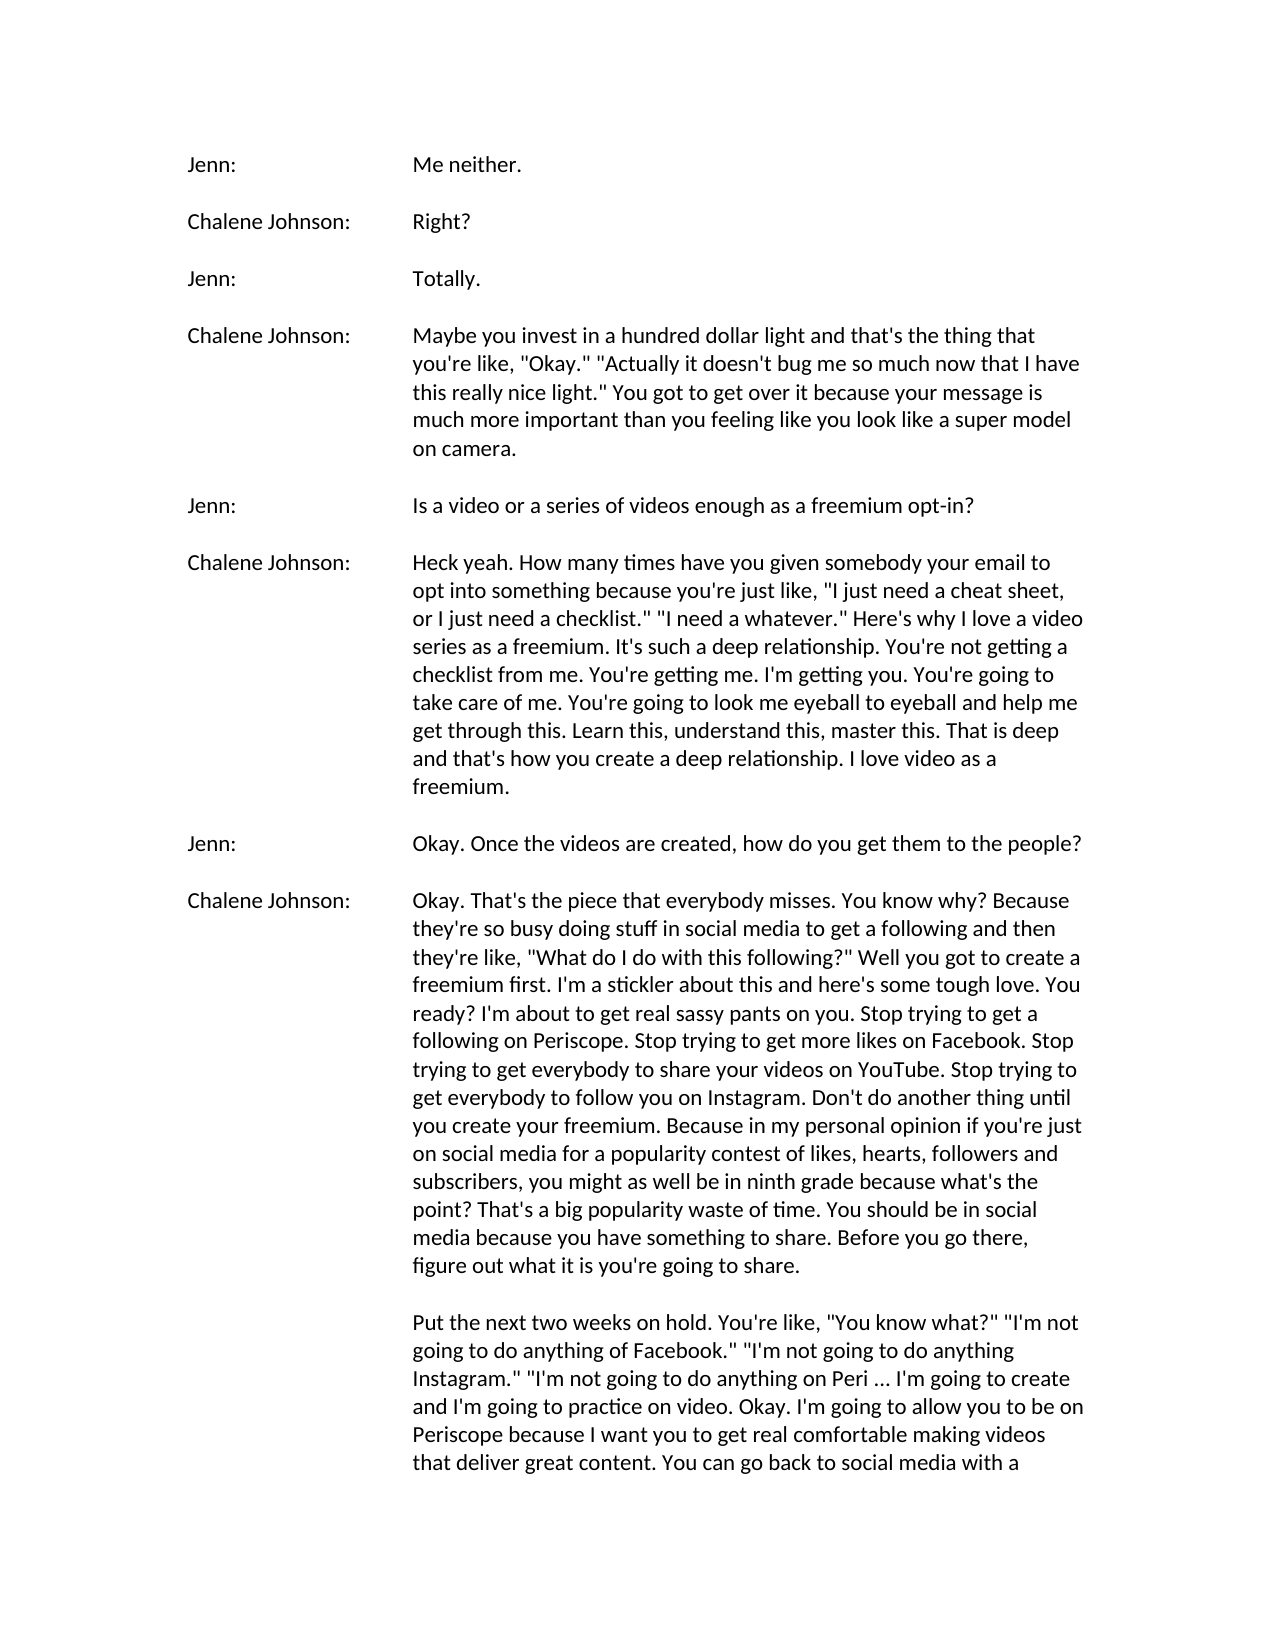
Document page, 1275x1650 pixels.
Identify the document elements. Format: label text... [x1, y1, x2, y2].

text Chalene Johnson: Maybe you invest in a hundred dollar light and that's the thing that you're like, "Okay." "Actually it doesn't bug me so much now that I have this really nice light." You got to get over it because your message is much more important than you feeling like you look like a super model on camera. [187, 322, 1087, 462]
text Jenn: Is a video or a series of videos enough as a freemium opt-in? [187, 491, 1087, 519]
text Jenn: Me neither. [187, 150, 1087, 178]
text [187, 1308, 1087, 1476]
text Jenn: Totally. [187, 264, 1087, 292]
text Chalene Johnson: Heck yeah. How many times have you given somebody your email to opt into something because you're just like, "I just need a cheat sheet, or I just need a checklist." "I need a whatever." Here's why I love a video series as a freemium. It's such a deep relationship. You're not getting a checklist from me. You're getting me. I'm getting you. You're going to take care of me. You're going to look me eyeball to eyeball and help me get through this. Learn this, understand this, master this. That is deep and that's how you create a deep relationship. I love video as a freemium. [187, 548, 1087, 800]
text Jenn: Okay. Once the videos are created, how do you get them to the people? [187, 829, 1087, 857]
text Chalene Johnson: Okay. That's the piece that everybody misses. You know why? Because they're so busy doing stuff in social media to get a following and then they're like, "What do I do with this following?" Well you got to create a freemium first. I'm a stickler about this and here's some tough love. You ready? I'm about to get real sassy pants on you. Stop trying to get a following on Periscope. Stop trying to get more likes on Facebook. Stop trying to get everybody to share your videos on YouTube. Stop trying to get everybody to follow you on Instagram. Don't do another thing until you create your freemium. Because in my personal opinion if you're just on social media for a popularity contest of likes, hearts, followers and subscribers, you might as well be in ninth grade because what's the point? That's a big popularity waste of time. You should be in social media because you have something to share. Before you go there, figure out what it is you're going to share. [187, 887, 1087, 1279]
text Chalene Johnson: Right? [187, 207, 1087, 235]
